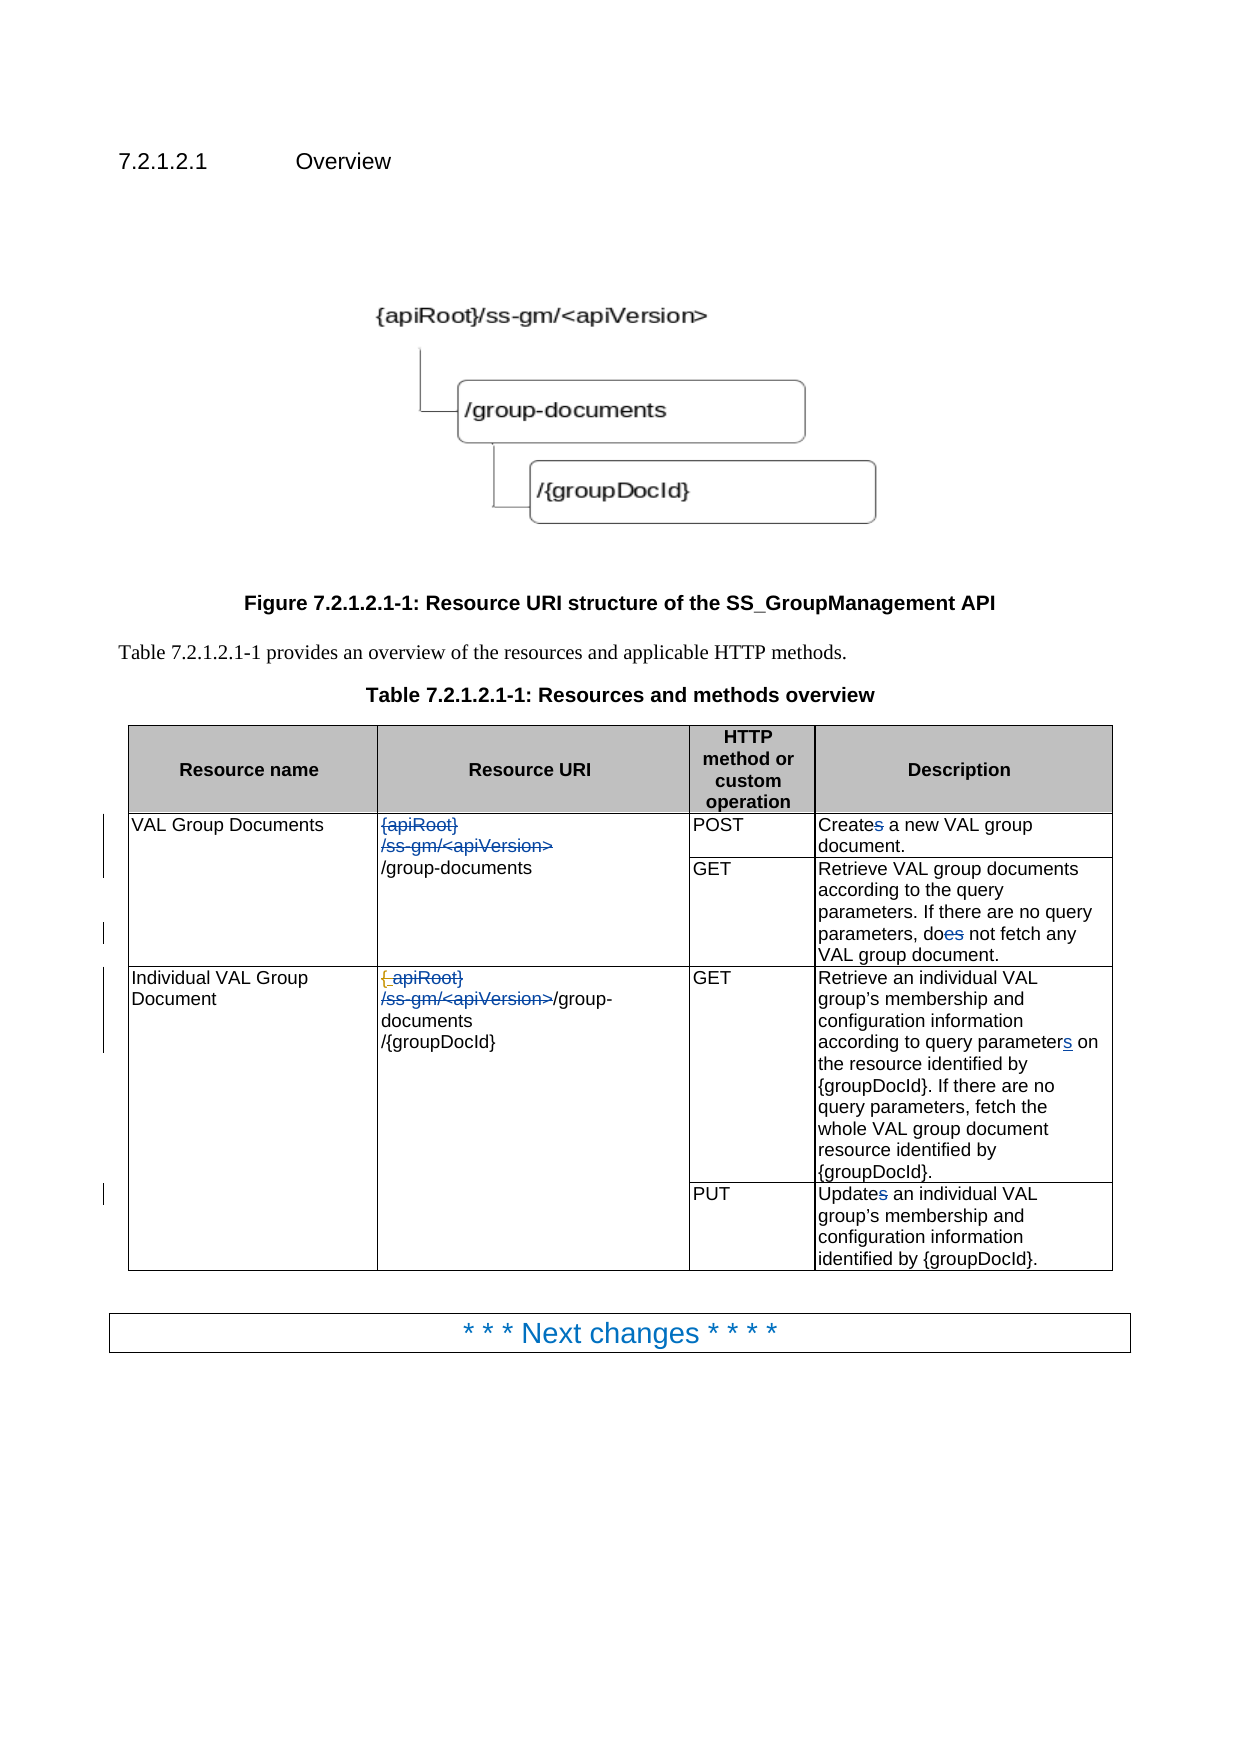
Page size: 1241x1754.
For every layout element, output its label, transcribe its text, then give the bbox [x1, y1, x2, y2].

text Table 7.2.1.2.1-1: Resources and methods overview [118, 682, 1122, 706]
text Table 7.2.1.2.1-1 provides an overview of the resources and applicable HTTP methods. [118, 640, 1122, 664]
text Figure 7.2.1.2.1-1: Resource URI structure of the SS_GroupManagement API [118, 591, 1122, 615]
text * * * Next changes * * * * [110, 1314, 1130, 1352]
table_cell PUT [690, 1183, 814, 1269]
table_cell Individual VAL Group Document [129, 967, 377, 1269]
table_header HTTP method or custom operation [690, 726, 814, 812]
table_cell /group-documents/{groupDocId} [378, 967, 689, 1269]
table_cell Update an individual VAL group’s membership and configuration information identified by {groupDocId}. [816, 1183, 1112, 1269]
table_header Resource name [129, 726, 377, 812]
table_cell GET [690, 858, 814, 966]
table_cell POST [690, 814, 814, 857]
table_header Description [816, 726, 1112, 812]
table_cell GET [690, 967, 814, 1182]
table_cell Retrieve an individual VAL group’s membership and configuration information according to query parameter on the resource identified by {groupDocId}. If there are no query parameters, fetch the whole VAL group document resource identified by {groupDocId}. [816, 967, 1112, 1182]
table_header Resource URI [378, 726, 689, 812]
table_cell /group-documents [378, 814, 689, 966]
table_cell Retrieve VAL group documents according to the query parameters. If there are no query parameters, do not fetch any VAL group document. [816, 858, 1112, 966]
text 7.2.1.2.1 Overview [118, 148, 1122, 174]
table_cell Create a new VAL group document. [816, 814, 1112, 857]
table_cell VAL Group Documents [129, 814, 377, 966]
